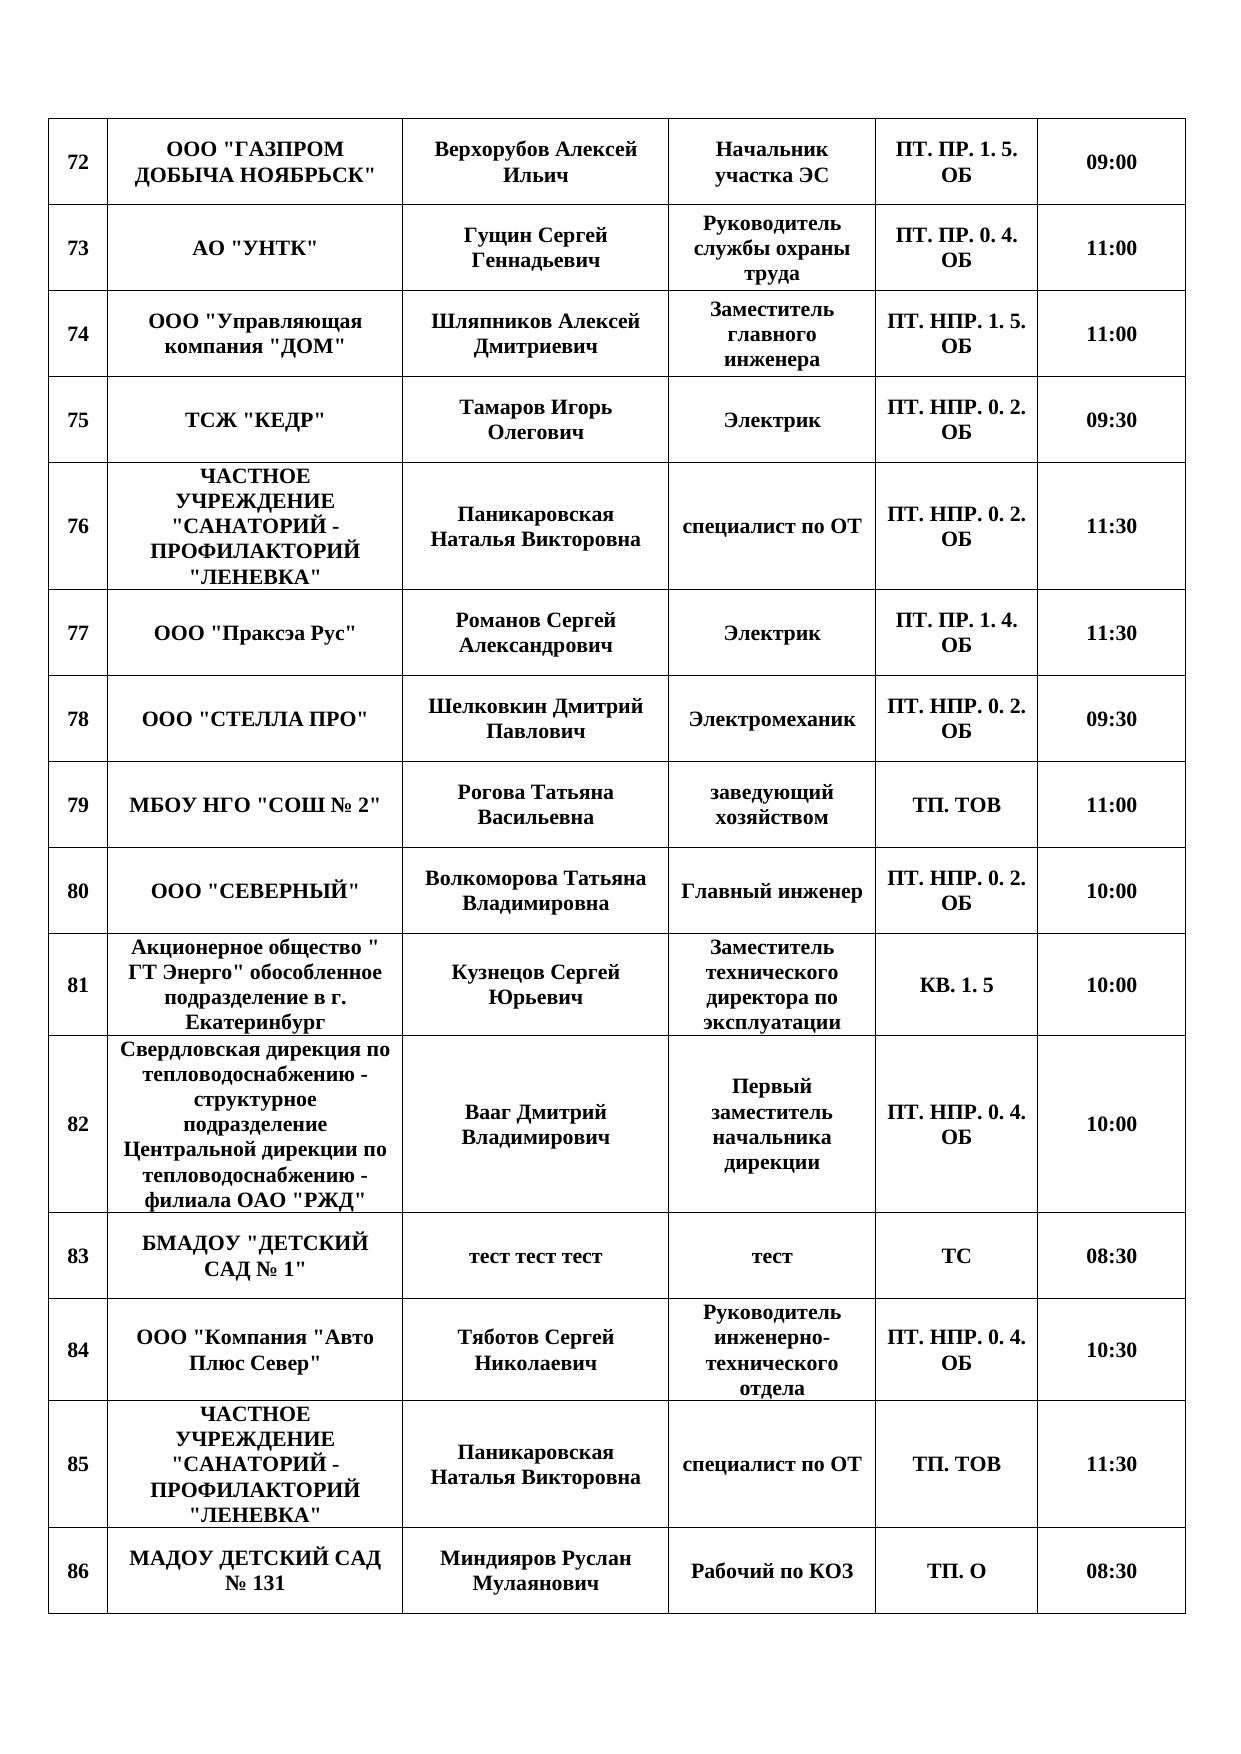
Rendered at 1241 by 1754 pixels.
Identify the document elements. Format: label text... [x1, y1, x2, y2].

table_cell 82 [49, 1036, 107, 1212]
table_cell 81 [49, 934, 107, 1034]
table_cell Миндияров Руслан Мулаянович [403, 1528, 668, 1613]
table_cell ПТ. НПР. 0. 2. ОБ [876, 676, 1037, 761]
table_cell 09:30 [1038, 377, 1185, 462]
table_cell Электрик [669, 377, 875, 462]
table_cell Вааг Дмитрий Владимирович [403, 1036, 668, 1212]
table_cell 11:30 [1038, 463, 1185, 589]
table_cell 77 [49, 590, 107, 675]
table_cell 75 [49, 377, 107, 462]
table_cell 83 [49, 1213, 107, 1298]
table_cell 79 [49, 762, 107, 847]
table_cell Первый заместитель начальника дирекции [669, 1036, 875, 1212]
table_cell тест тест тест [403, 1213, 668, 1298]
table_cell МАДОУ ДЕТСКИЙ САД № 131 [108, 1528, 402, 1613]
table_cell ТП. О [876, 1528, 1037, 1613]
table_cell Руководитель инженерно-технического отдела [669, 1299, 875, 1400]
table_cell АО "УНТК" [108, 205, 402, 290]
table_cell ООО "ГАЗПРОМ ДОБЫЧА НОЯБРЬСК" [108, 119, 402, 204]
table_cell ООО "Компания "Авто Плюс Север" [108, 1299, 402, 1400]
table_cell ПТ. ПР. 0. 4. ОБ [876, 205, 1037, 290]
table_cell заведующий хозяйством [669, 762, 875, 847]
table_cell 74 [49, 291, 107, 376]
table_cell Верхорубов Алексей Ильич [403, 119, 668, 204]
table_cell 80 [49, 848, 107, 933]
table_cell тест [669, 1213, 875, 1298]
table_cell МБОУ НГО "СОШ № 2" [108, 762, 402, 847]
table_cell ПТ. НПР. 0. 4. ОБ [876, 1036, 1037, 1212]
table_cell Главный инженер [669, 848, 875, 933]
table_cell Рабочий по КОЗ [669, 1528, 875, 1613]
table_cell ООО "СТЕЛЛА ПРО" [108, 676, 402, 761]
table_cell 11:00 [1038, 205, 1185, 290]
table_cell Электромеханик [669, 676, 875, 761]
table_cell ПТ. ПР. 1. 5. ОБ [876, 119, 1037, 204]
table_cell 78 [49, 676, 107, 761]
table_cell ПТ. НПР. 0. 2. ОБ [876, 848, 1037, 933]
table_cell ЧАСТНОЕ УЧРЕЖДЕНИЕ "САНАТОРИЙ - ПРОФИЛАКТОРИЙ "ЛЕНЕВКА" [108, 463, 402, 589]
table_cell ПТ. НПР. 0. 2. ОБ [876, 463, 1037, 589]
table_cell 84 [49, 1299, 107, 1400]
table_cell 10:00 [1038, 1036, 1185, 1212]
table_cell Шелковкин Дмитрий Павлович [403, 676, 668, 761]
table_cell Свердловская дирекция по тепловодоснабжению - структурное подразделение Центральной дирекции по тепловодоснабжению - филиала ОАО "РЖД" [108, 1036, 402, 1212]
table_cell КВ. 1. 5 [876, 934, 1037, 1034]
table_cell Тамаров Игорь Олегович [403, 377, 668, 462]
table_cell Тяботов Сергей Николаевич [403, 1299, 668, 1400]
table_cell ПТ. НПР. 0. 4. ОБ [876, 1299, 1037, 1400]
table_cell Рогова Татьяна Васильевна [403, 762, 668, 847]
table_cell 11:30 [1038, 590, 1185, 675]
table_cell Кузнецов Сергей Юрьевич [403, 934, 668, 1034]
table_cell ООО "Праксэа Рус" [108, 590, 402, 675]
table_cell Паникаровская Наталья Викторовна [403, 1401, 668, 1527]
table_cell Начальник участка ЭС [669, 119, 875, 204]
table_cell Электрик [669, 590, 875, 675]
table_cell 86 [49, 1528, 107, 1613]
table_cell 11:00 [1038, 762, 1185, 847]
table_cell 11:30 [1038, 1401, 1185, 1527]
table_cell 10:00 [1038, 848, 1185, 933]
table_cell Акционерное общество " ГТ Энерго" обособленное подразделение в г. Екатеринбург [108, 934, 402, 1034]
table_cell специалист по ОТ [669, 463, 875, 589]
table_cell Романов Сергей Александрович [403, 590, 668, 675]
table_cell 72 [49, 119, 107, 204]
table_cell ООО "СЕВЕРНЫЙ" [108, 848, 402, 933]
table_cell 10:30 [1038, 1299, 1185, 1400]
table_cell 09:30 [1038, 676, 1185, 761]
table_cell Шляпников Алексей Дмитриевич [403, 291, 668, 376]
table_cell ПТ. НПР. 1. 5. ОБ [876, 291, 1037, 376]
table_cell БМАДОУ "ДЕТСКИЙ САД № 1" [108, 1213, 402, 1298]
table_cell Паникаровская Наталья Викторовна [403, 463, 668, 589]
table_cell 11:00 [1038, 291, 1185, 376]
table_cell Заместитель технического директора по эксплуатации [669, 934, 875, 1034]
table_cell ТС [876, 1213, 1037, 1298]
table_cell ТСЖ "КЕДР" [108, 377, 402, 462]
table_cell ПТ. ПР. 1. 4. ОБ [876, 590, 1037, 675]
table_cell ТП. ТОВ [876, 762, 1037, 847]
table_cell ТП. ТОВ [876, 1401, 1037, 1527]
table_cell Гущин Сергей Геннадьевич [403, 205, 668, 290]
table_cell 85 [49, 1401, 107, 1527]
table_cell 08:30 [1038, 1213, 1185, 1298]
table_cell специалист по ОТ [669, 1401, 875, 1527]
table_cell 10:00 [1038, 934, 1185, 1034]
table_cell 76 [49, 463, 107, 589]
table_cell Руководитель службы охраны труда [669, 205, 875, 290]
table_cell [108, 1401, 402, 1527]
table_cell Заместитель главного инженера [669, 291, 875, 376]
table_cell Волкоморова Татьяна Владимировна [403, 848, 668, 933]
table_cell 73 [49, 205, 107, 290]
table_cell 08:30 [1038, 1528, 1185, 1613]
table_cell 09:00 [1038, 119, 1185, 204]
table_cell ПТ. НПР. 0. 2. ОБ [876, 377, 1037, 462]
table_cell ООО "Управляющая компания "ДОМ" [108, 291, 402, 376]
